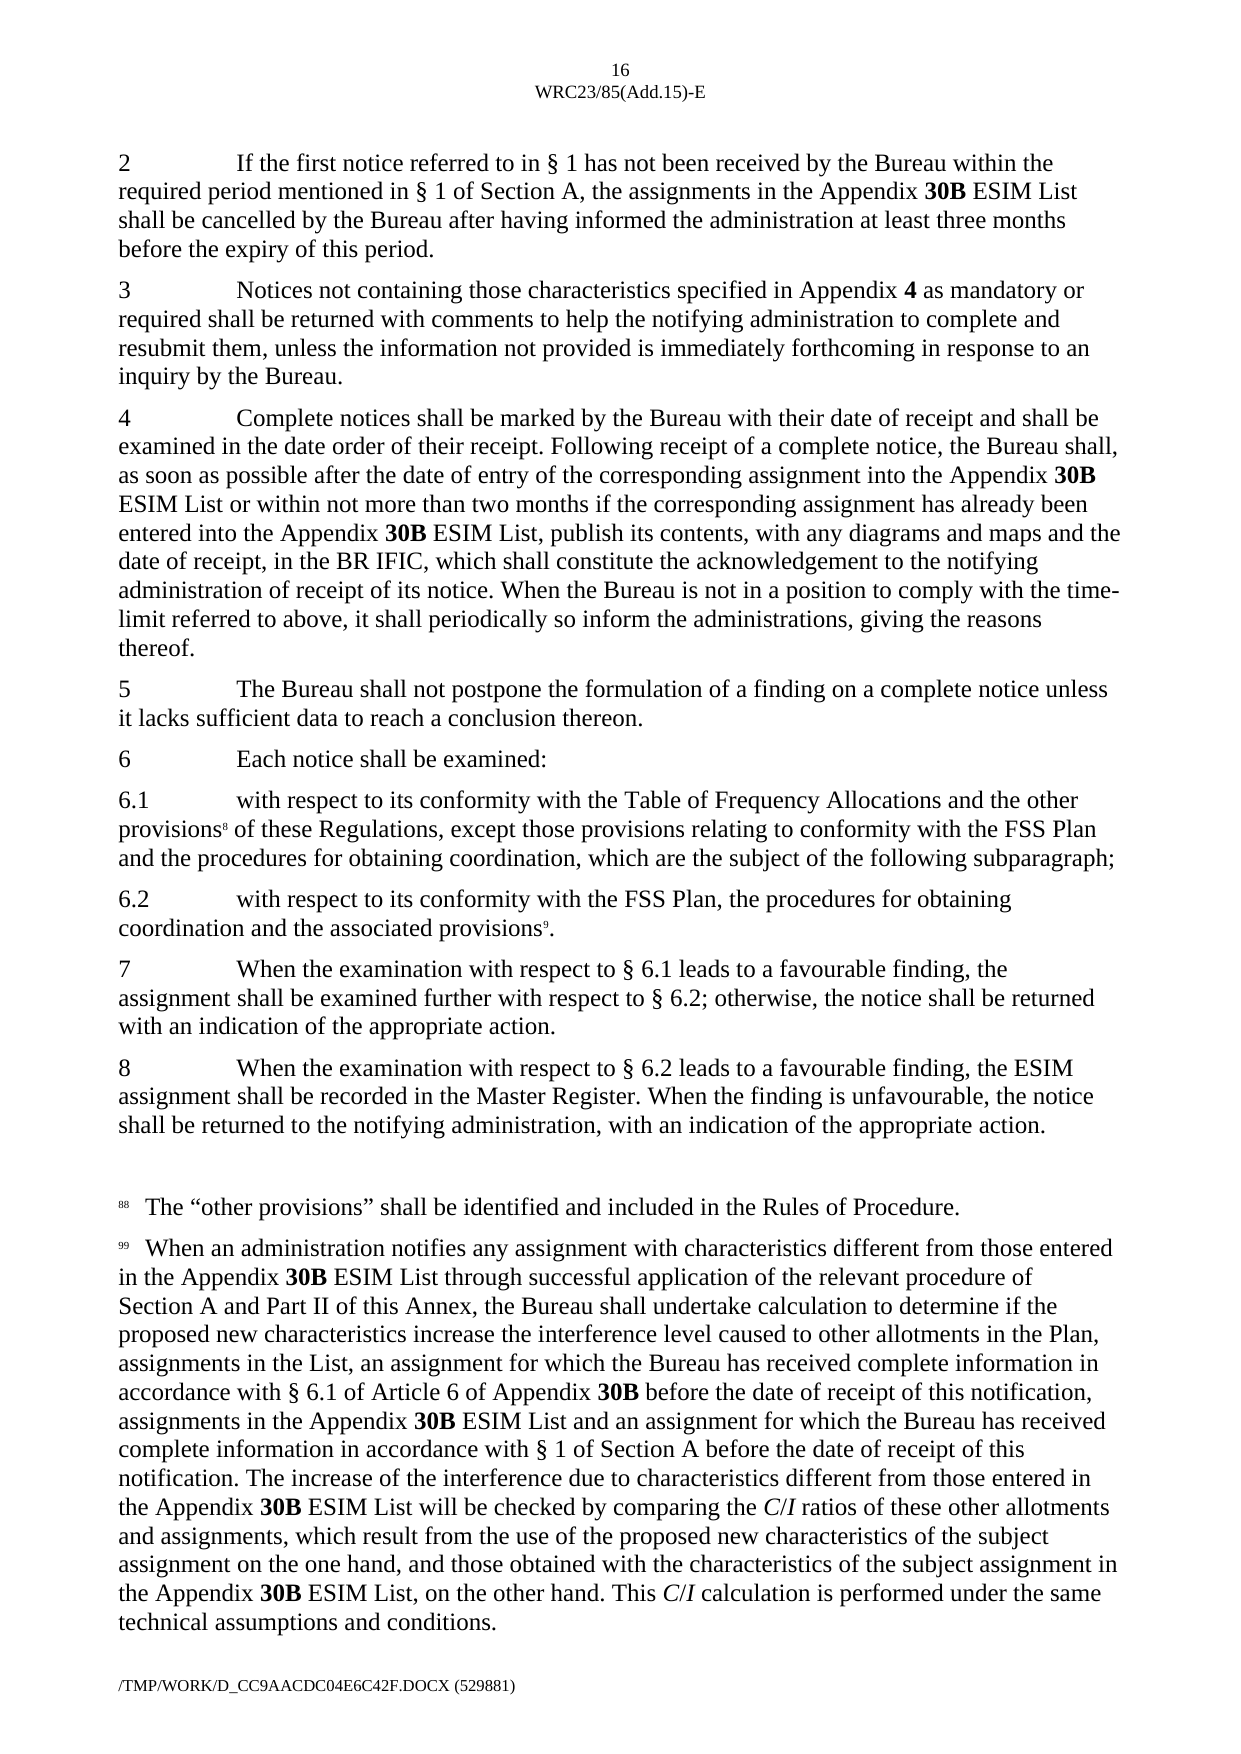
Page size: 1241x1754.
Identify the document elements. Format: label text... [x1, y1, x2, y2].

text 7 When the examination with respect to § 6.1 leads to a favourable finding, the assignment shall be examined further with respect to § 6.2; otherwise, the notice shall be returned with an indication of the appropriate action. [118, 954, 1122, 1040]
text 8 When the examination with respect to § 6.2 leads to a favourable finding, the ESIM assignment shall be recorded in the Master Register. When the finding is unfavourable, the notice shall be returned to the notifying administration, with an indication of the appropriate action. [118, 1053, 1122, 1139]
text 6.1 with respect to its conformity with the Table of Frequency Allocations and the other provisions8 of these Regulations, except those provisions relating to conformity with the FSS Plan and the procedures for obtaining coordination, which are the subject of the following subparagraph; [118, 785, 1122, 871]
text 2 If the first notice referred to in § 1 has not been received by the Bureau within the required period mentioned in § 1 of Section A, the assignments in the Appendix 30B ESIM List shall be cancelled by the Bureau after having informed the administration at least three months before the expiry of this period. [118, 148, 1122, 263]
text 5 The Bureau shall not postpone the formulation of a finding on a complete notice unless it lacks sufficient data to reach a conclusion thereon. [118, 674, 1122, 731]
text 3 Notices not containing those characteristics specified in Appendix 4 as mandatory or required shall be returned with comments to help the notifying administration to complete and resubmit them, unless the information not provided is immediately forthcoming in response to an inquiry by the Bureau. [118, 275, 1122, 390]
text 6.2 with respect to its conformity with the FSS Plan, the procedures for obtaining coordination and the associated provisions9. [118, 884, 1122, 941]
text 6 Each notice shall be examined: [118, 744, 1122, 773]
text 4 Complete notices shall be marked by the Bureau with their date of receipt and shall be examined in the date order of their receipt. Following receipt of a complete notice, the Bureau shall, as soon as possible after the date of entry of the corresponding assignment into the Appendix 30B ESIM List or within not more than two months if the corresponding assignment has already been entered into the Appendix 30B ESIM List, publish its contents, with any diagrams and maps and the date of receipt, in the BR IFIC, which shall constitute the acknowledgement to the notifying administration of receipt of its notice. When the Bureau is not in a position to comply with the time-limit referred to above, it shall periodically so inform the administrations, giving the reasons thereof. [118, 403, 1122, 661]
